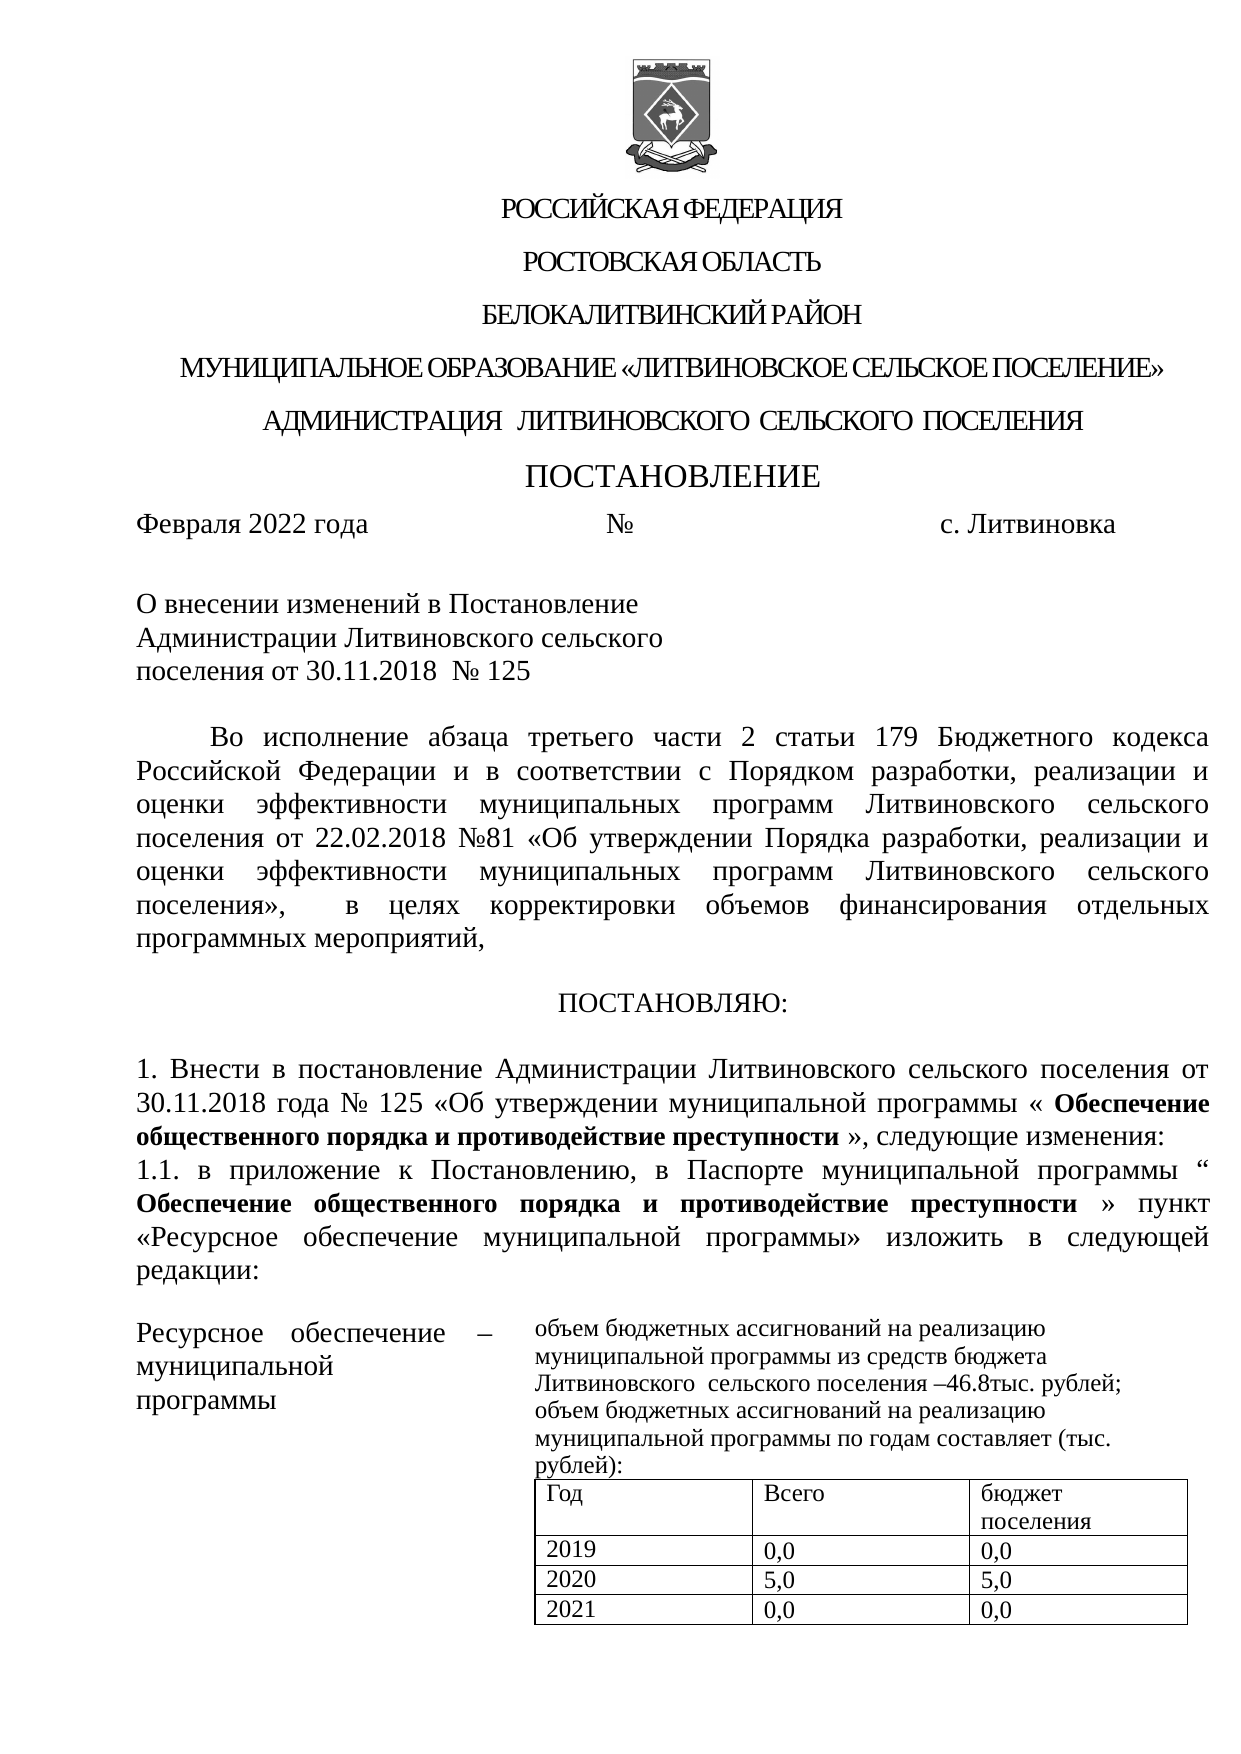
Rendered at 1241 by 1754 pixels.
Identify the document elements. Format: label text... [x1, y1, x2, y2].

text Во исполнение абзаца третьего части 2 статьи 179 Бюджетного кодекса Российской Федерации и в соответствии с Порядком разработки, реализации и оценки эффективности муниципальных программ Литвиновского сельского поселения от 22.02.2018 №81 «Об утверждении Порядка разработки, реализации и оценки эффективности муниципальных программ Литвиновского сельского поселения», в целях корректировки объемов финансирования отдельных программных мероприятий, [136, 719, 1210, 954]
text О внесении изменений в Постановление Администрации Литвиновского сельского поселения от 30.11.2018 № 125 [136, 586, 770, 687]
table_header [125, 1315, 457, 1625]
subtitle АДМИНИСТРАЦИЯ ЛИТВИНОВСКОГО СЕЛЬСКОГО ПОСЕЛЕНИЯ [136, 403, 1210, 443]
text РОСТОВСКАЯ ОБЛАСТЬ [136, 244, 1210, 284]
table_header [512, 1315, 1199, 1625]
picture [625, 56, 720, 179]
text 1. Внести в постановление Администрации Литвиновского сельского поселения от 30.11.2018 года № 125 «Об утверждении муниципальной программы « Обеспечение общественного порядка и противодействие преступности », следующие изменения: [136, 1051, 1210, 1152]
text Февраля 2022 года № с. Литвиновка [136, 507, 1210, 540]
text ПОСТАНОВЛЯЮ: [136, 986, 1210, 1019]
table_header – [457, 1315, 512, 1625]
text РОССИЙСКАЯ ФЕДЕРАЦИЯ [136, 191, 1210, 231]
text МУНИЦИПАЛЬНОЕ ОБРАЗОВАНИЕ «ЛИТВИНОВСКОЕ СЕЛЬСКОЕ ПОСЕЛЕНИЕ» [136, 350, 1210, 390]
text БЕЛОКАЛИТВИНСКИЙ РАЙОН [136, 297, 1210, 337]
text 1.1. в приложение к Постановлению, в Паспорте муниципальной программы “ Обеспечение общественного порядка и противодействие преступности » пункт «Ресурсное обеспечение муниципальной программы» изложить в следующей редакции: [136, 1152, 1210, 1286]
subtitle ПОСТАНОВЛЕНИЕ [136, 456, 1210, 494]
